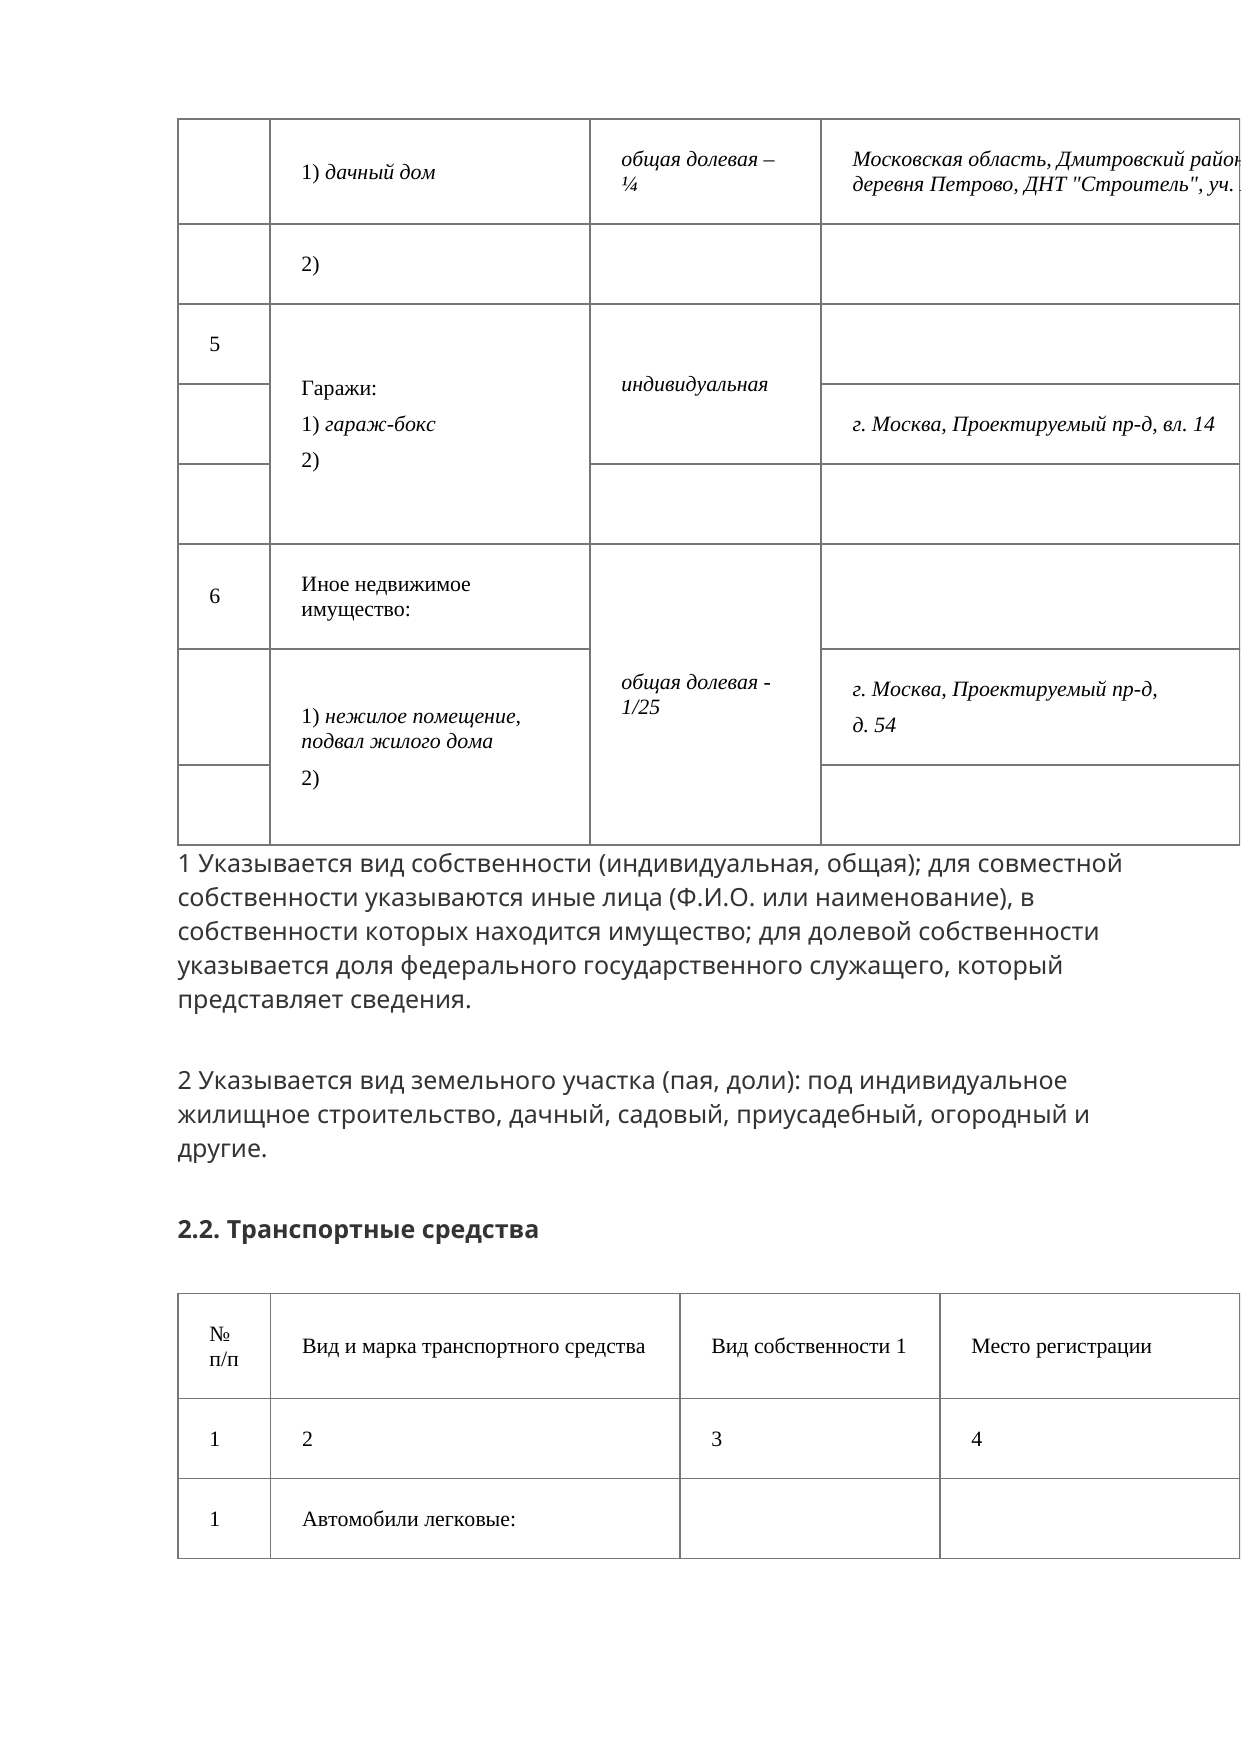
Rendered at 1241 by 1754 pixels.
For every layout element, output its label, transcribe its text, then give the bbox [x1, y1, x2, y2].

table_cell [822, 225, 1239, 303]
table_header Вид собственности 1 [681, 1294, 939, 1398]
table_cell общая долевая – ¼ [591, 120, 820, 223]
table_cell [941, 1479, 1239, 1557]
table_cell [271, 1479, 679, 1557]
table_cell Иное недвижимое имущество: [271, 545, 589, 648]
text 1 Указывается вид собственности (индивидуальная, общая); для совместной собственности указываются иные лица (Ф.И.О. или наименование), в собственности которых находится имущество; для долевой собственности указывается доля федерального государственного служащего, который представляет сведения. [177, 846, 1152, 1016]
table_cell 1) нежилое помещение, подвал жилого дома 2) [271, 650, 589, 844]
table_cell [591, 465, 820, 543]
table_cell [179, 465, 269, 543]
table_header Вид и марка транспортного средства [271, 1294, 679, 1398]
table_cell 4 [941, 1399, 1239, 1478]
text 2.2. Транспортные средства [177, 1212, 1152, 1246]
table_cell [822, 305, 1239, 383]
table_cell 1) дачный дом [271, 120, 589, 223]
table_cell [179, 225, 269, 303]
table_cell 1 [179, 1399, 270, 1478]
table_cell 2) [271, 225, 589, 303]
table_cell 3 [681, 1399, 939, 1478]
text 2 Указывается вид земельного участка (пая, доли): под индивидуальное жилищное строительство, дачный, садовый, приусадебный, огородный и другие. [177, 1063, 1152, 1165]
table_cell [179, 120, 269, 223]
table_cell общая долевая - 1/25 [591, 545, 820, 844]
table_cell Гаражи: 1) гараж-бокс 2) [271, 305, 589, 543]
table_cell 6 [179, 545, 269, 648]
table_cell [822, 465, 1239, 543]
table_cell [179, 766, 269, 844]
table_cell [681, 1479, 939, 1557]
table_cell Московская область, Дмитровский район, деревня Петрово, ДНТ "Строитель", уч. №20 [822, 120, 1239, 223]
table_header Место регистрации [941, 1294, 1239, 1398]
table_cell индивидуальная [591, 305, 820, 463]
table_cell [822, 545, 1239, 648]
table_cell [822, 766, 1239, 844]
table_cell г. Москва, Проектируемый пр-д, д. 54 [822, 650, 1239, 764]
table_cell 1 [179, 1479, 270, 1557]
table_cell [591, 225, 820, 303]
table_cell [179, 385, 269, 463]
table_cell 2 [271, 1399, 679, 1478]
table_cell 5 [179, 305, 269, 383]
table_cell [179, 650, 269, 764]
table_cell г. Москва, Проектируемый пр-д, вл. 14 [822, 385, 1239, 463]
table_header № п/п [179, 1294, 270, 1398]
